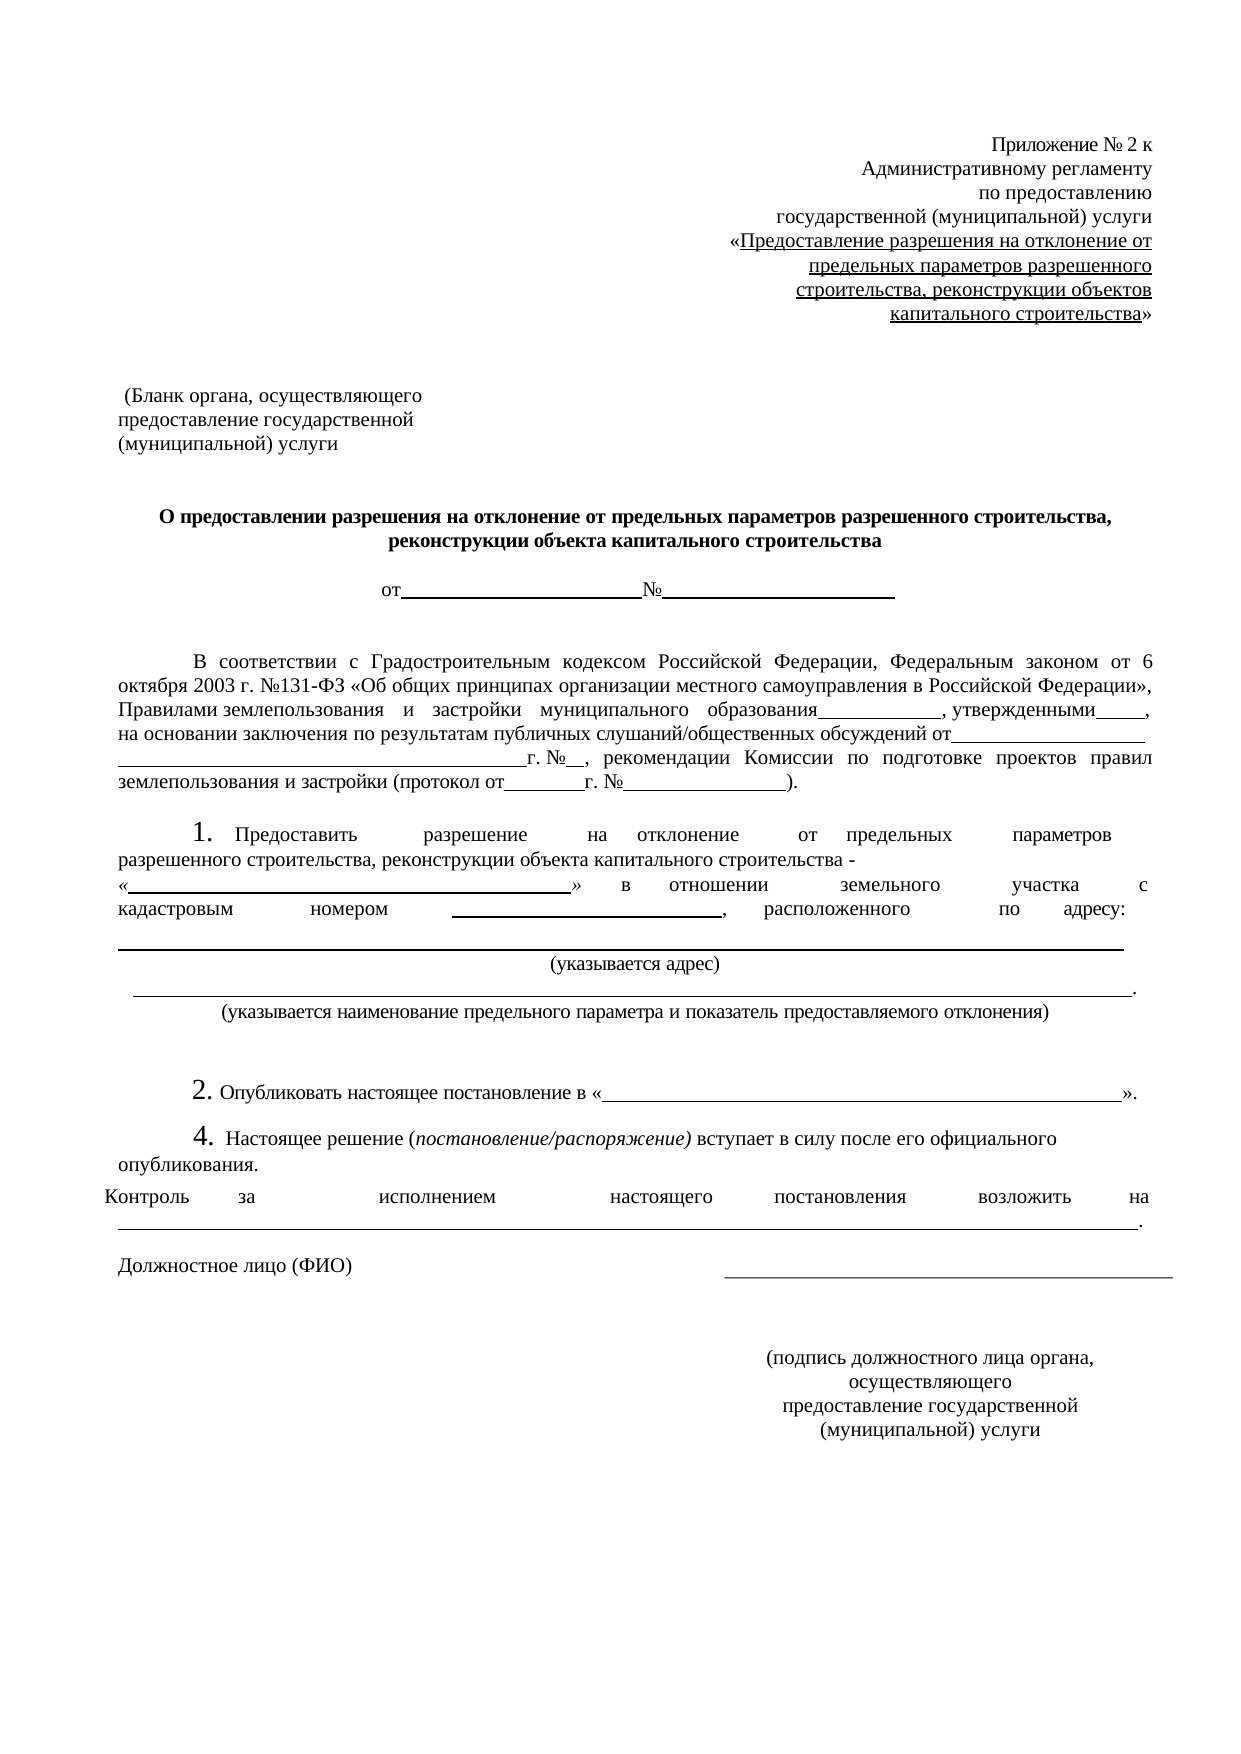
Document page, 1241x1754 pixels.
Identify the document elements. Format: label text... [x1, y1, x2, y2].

text (Бланк органа, осуществляющего предоставление государственной (муниципальной) услуги [118, 383, 475, 455]
text « » в отношении земельного участка с кадастровым номером , расположенного по адресу: [118, 872, 1152, 920]
text (указывается наименование предельного параметра и показатель предоставляемого отклонения) [138, 999, 1132, 1023]
text . [104, 975, 1166, 999]
list Настоящее решение (постановление/распоряжение) вступает в силу после его официального опубликования. [118, 1118, 1158, 1176]
text . [118, 1208, 1169, 1232]
text Должностное лицо (ФИО) [118, 1252, 1169, 1277]
text от № [107, 577, 1169, 601]
text (указывается адрес) [138, 944, 1132, 975]
list Предоставить разрешение на отклонение от предельных параметров разрешенного строительства, реконструкции объекта капитального строительства - [118, 814, 1153, 871]
list Опубликовать настоящее постановление в « ». [192, 1072, 1169, 1106]
text по предоставлению государственной (муниципальной) услуги «Предоставление разрешения на отклонение от предельных параметров разрешенного строительства, реконструкции объектов капитального строительства» [717, 180, 1152, 325]
text Приложение № 2 к Административному регламенту [722, 132, 1152, 180]
text Контроль за исполнением настоящего постановления возложить на [104, 1184, 1169, 1208]
text (подпись должностного лица органа, осуществляющего [728, 1345, 1132, 1393]
subtitle О предоставлении разрешения на отклонение от предельных параметров разрешенного строительства, реконструкции объекта капитального строительства [104, 503, 1166, 552]
text В соответствии с Градостроительным кодексом Российской Федерации, Федеральным законом от 6 октября 2003 г. №131-ФЗ «Об общих принципах организации местного самоуправления в Российской Федерации», Правилами землепользования и застройки муниципального образования , утвержденными , на основании заключения по результатам публичных слушаний/общественных обсуждений от г. № , рекомендации Комиссии по подготовке проектов правил землепользования и застройки (протокол от г. № ). [118, 649, 1153, 793]
text предоставление государственной (муниципальной) услуги [728, 1393, 1132, 1441]
